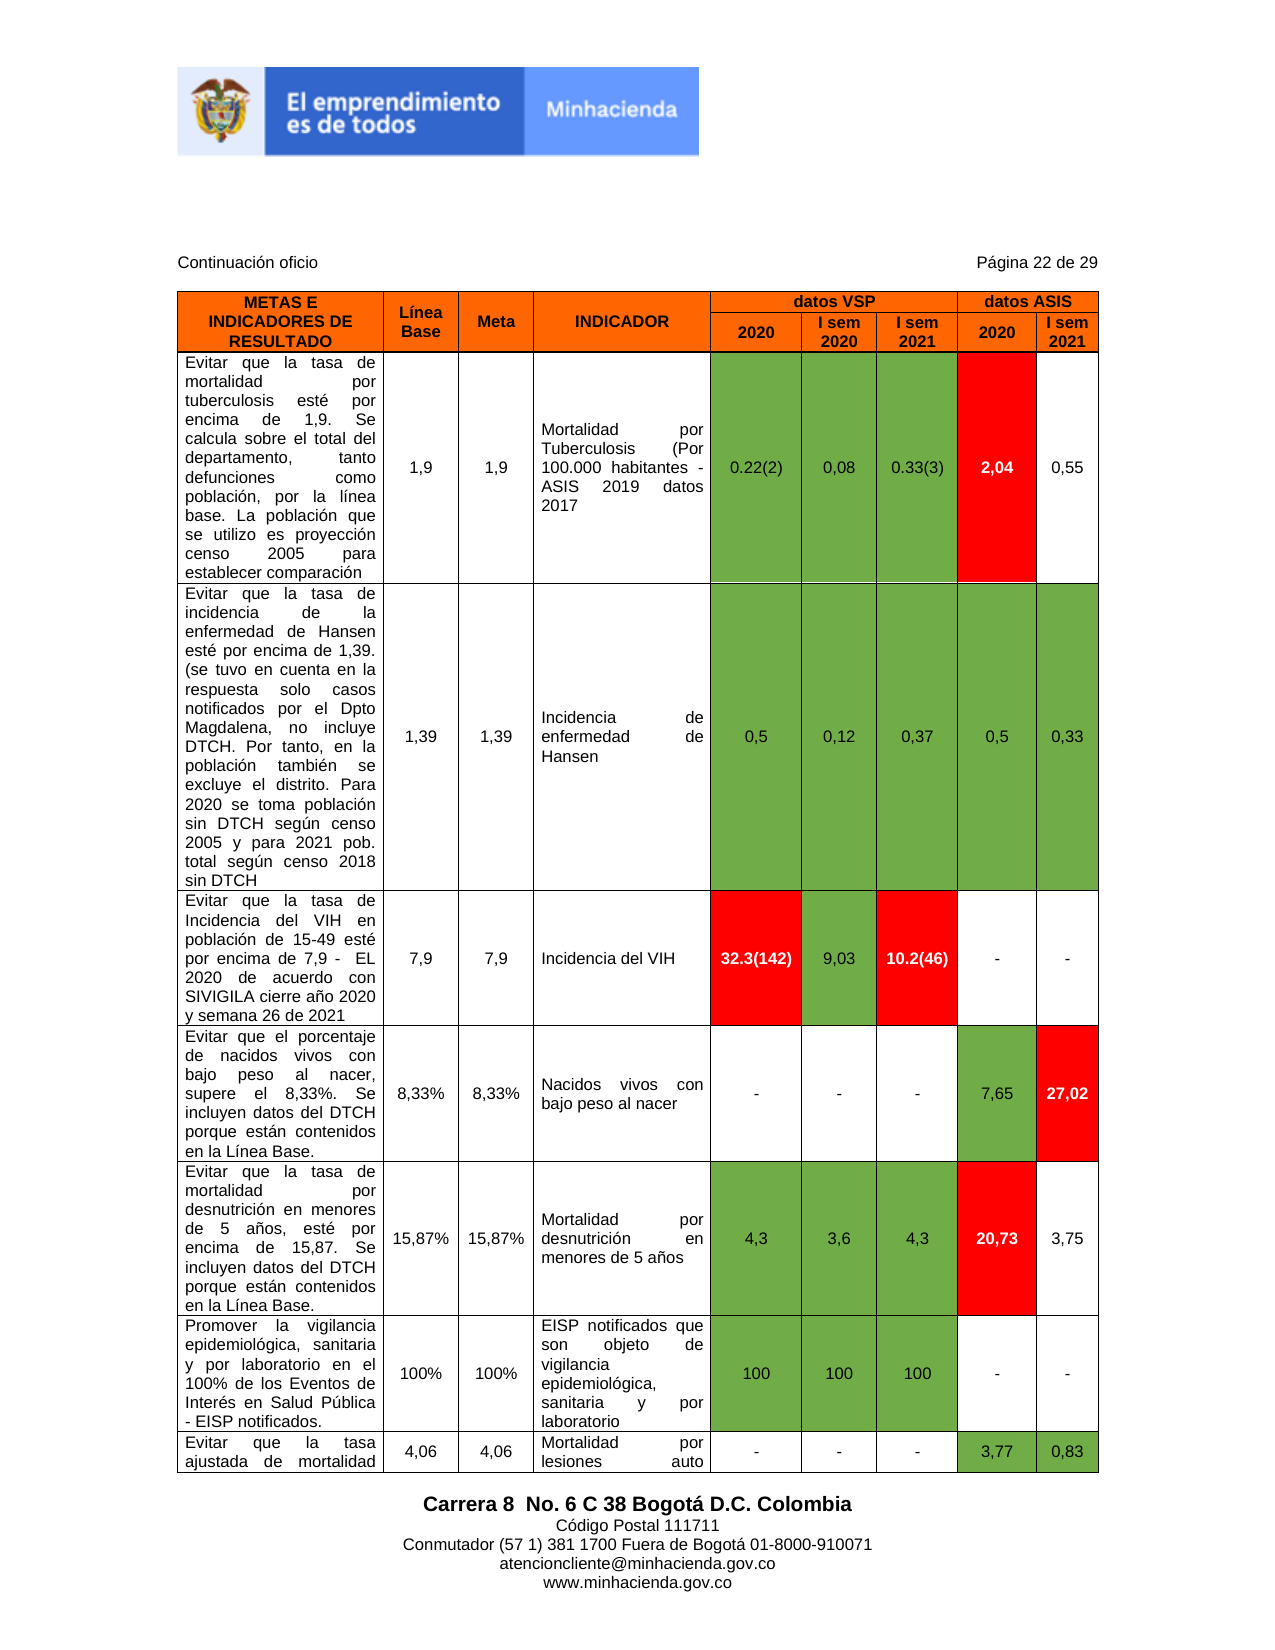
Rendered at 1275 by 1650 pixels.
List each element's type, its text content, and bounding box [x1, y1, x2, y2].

table_cell - [958, 1316, 1036, 1431]
table_cell Evitar que la tasa de mortalidad por tuberculosis esté por encima de 1,9. Se calcula sobre el total del departamento, tanto defunciones como población, por la línea base. La población que se utilizo es proyección censo 2005 para establecer comparación [178, 353, 383, 582]
table_cell I sem 2021 [877, 313, 957, 351]
table_cell 7,65 [958, 1026, 1036, 1161]
table_cell I sem 2020 [802, 313, 876, 351]
table_cell 0,12 [802, 584, 876, 890]
table_cell 2,04 [958, 353, 1036, 582]
table_cell - [958, 891, 1036, 1025]
table_cell 100% [384, 1316, 458, 1431]
table_cell - [877, 1026, 957, 1161]
table_cell 0,5 [711, 584, 801, 890]
table_cell Mortalidad por lesiones auto infligidas intencionalmente (suicidios) [534, 1432, 710, 1472]
table_header Línea Base [384, 292, 458, 351]
table_cell - [1037, 891, 1098, 1025]
table_cell 3,77 [958, 1432, 1036, 1472]
table_cell - [877, 1432, 957, 1472]
table_header INDICADOR [534, 292, 710, 351]
table_cell 100% [459, 1316, 533, 1431]
table_cell 0,33 [1037, 584, 1098, 890]
table_cell - [711, 1026, 801, 1161]
table_cell I sem 2021 [1037, 313, 1098, 351]
table_cell 100 [711, 1316, 801, 1431]
table_cell 3,6 [802, 1162, 876, 1315]
table_cell 0.22(2) [711, 353, 801, 582]
table_cell Evitar que la tasa de Incidencia del VIH en población de 15-49 esté por encima de 7,9 - EL 2020 de acuerdo con SIVIGILA cierre año 2020 y semana 26 de 2021 [178, 891, 383, 1025]
table_cell 4,3 [877, 1162, 957, 1315]
table_cell 4,06 [459, 1432, 533, 1472]
table_cell Evitar que la tasa de mortalidad por desnutrición en menores de 5 años, esté por encima de 15,87. Se incluyen datos del DTCH porque están contenidos en la Línea Base. [178, 1162, 383, 1315]
table_cell 2020 [711, 313, 801, 351]
table_cell 0,08 [802, 353, 876, 582]
table_header Meta [459, 292, 533, 351]
table_cell 0.33(3) [877, 353, 957, 582]
table_cell 7,9 [384, 891, 458, 1025]
table_cell - [802, 1026, 876, 1161]
table_header datos ASIS [958, 292, 1098, 312]
table_cell EISP notificados que son objeto de vigilancia epidemiológica, sanitaria y por laboratorio [534, 1316, 710, 1431]
table_cell 0,83 [1037, 1432, 1098, 1472]
table_cell - [802, 1432, 876, 1472]
table_header METAS E INDICADORES DE RESULTADO [178, 292, 383, 351]
table_cell 1,9 [459, 353, 533, 582]
table_cell 10.2(46) [877, 891, 957, 1025]
table_cell 2020 [958, 313, 1036, 351]
table_cell - [1037, 1316, 1098, 1431]
table_cell 1,39 [459, 584, 533, 890]
table_cell 20,73 [958, 1162, 1036, 1315]
table_cell 0,55 [1037, 353, 1098, 582]
table_cell 1,39 [384, 584, 458, 890]
table_cell - [711, 1432, 801, 1472]
picture [177, 67, 699, 157]
table_cell 4,3 [711, 1162, 801, 1315]
table_cell 0,37 [877, 584, 957, 890]
table_cell Mortalidad por Tuberculosis (Por 100.000 habitantes - ASIS 2019 datos 2017 [534, 353, 710, 582]
table_cell 3,75 [1037, 1162, 1098, 1315]
table_cell Incidencia de enfermedad de Hansen [534, 584, 710, 890]
table_cell 9,03 [802, 891, 876, 1025]
table_cell Promover la vigilancia epidemiológica, sanitaria y por laboratorio en el 100% de los Eventos de Interés en Salud Pública - EISP notificados. [178, 1316, 383, 1431]
table_cell Evitar que la tasa de incidencia de la enfermedad de Hansen esté por encima de 1,39. (se tuvo en cuenta en la respuesta solo casos notificados por el Dpto Magdalena, no incluye DTCH. Por tanto, en la población también se excluye el distrito. Para 2020 se toma población sin DTCH según censo 2005 y para 2021 pob. total según censo 2018 sin DTCH [178, 584, 383, 890]
table_cell 100 [877, 1316, 957, 1431]
table_cell Nacidos vivos con bajo peso al nacer [534, 1026, 710, 1161]
table_cell Mortalidad por desnutrición en menores de 5 años [534, 1162, 710, 1315]
table_cell Evitar que la tasa ajustada de mortalidad por lesiones auto infligidas intencionalmente (suicidios), esté por encima de 4,06. [178, 1432, 383, 1472]
table_cell 15,87% [459, 1162, 533, 1315]
table_cell 100 [802, 1316, 876, 1431]
table_cell 32.3(142) [711, 891, 801, 1025]
table_cell 0,5 [958, 584, 1036, 890]
table_cell 27,02 [1037, 1026, 1098, 1161]
table_cell 8,33% [384, 1026, 458, 1161]
table_cell 8,33% [459, 1026, 533, 1161]
table_cell 7,9 [459, 891, 533, 1025]
table_cell 15,87% [384, 1162, 458, 1315]
table_cell 4,06 [384, 1432, 458, 1472]
table_cell 1,9 [384, 353, 458, 582]
table_cell Incidencia del VIH [534, 891, 710, 1025]
table_cell Evitar que el porcentaje de nacidos vivos con bajo peso al nacer, supere el 8,33%. Se incluyen datos del DTCH porque están contenidos en la Línea Base. [178, 1026, 383, 1161]
table_header datos VSP [711, 292, 957, 312]
